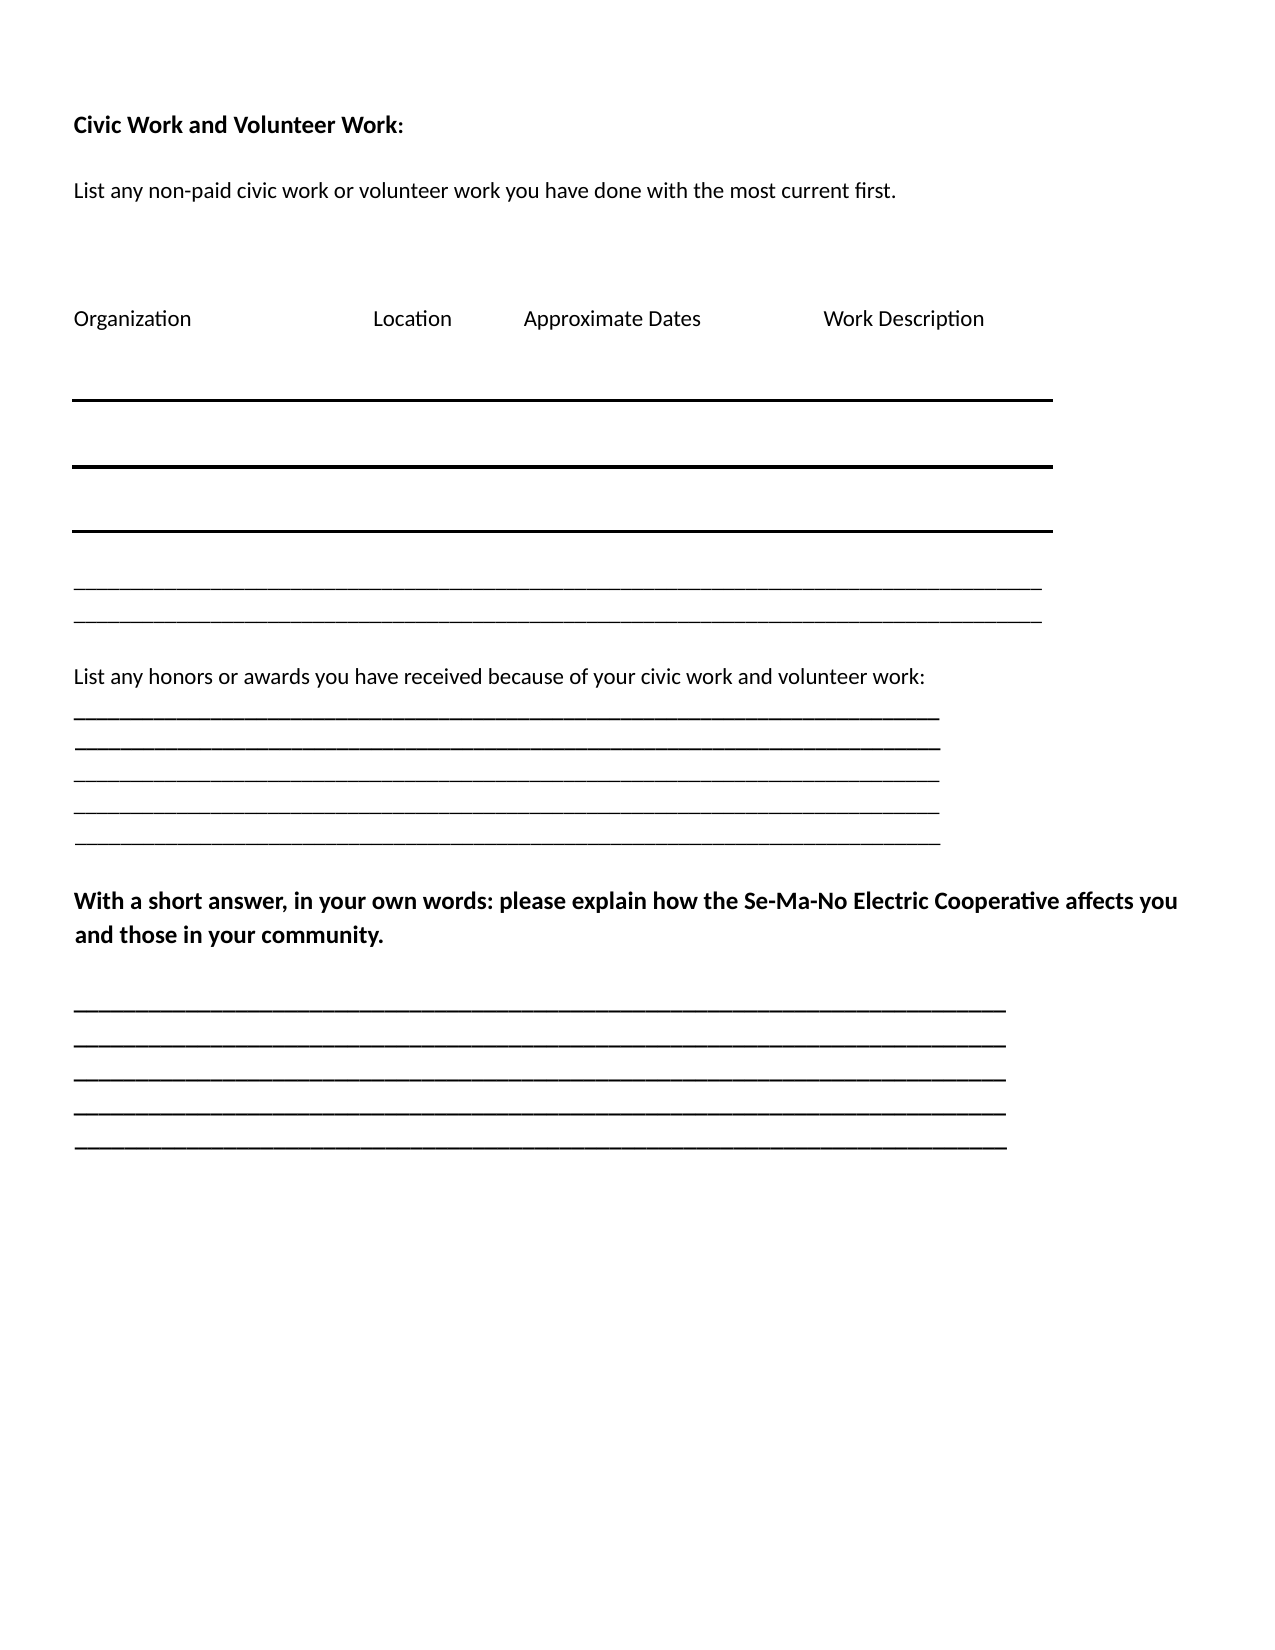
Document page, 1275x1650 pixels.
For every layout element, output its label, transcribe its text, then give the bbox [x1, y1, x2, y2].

text ___________________________________________________________________________ [73, 986, 1200, 1016]
text Civic Work and Volunteer Work: [73, 109, 1200, 140]
text ___________________________________________________________________________ ___________________________________________________________________________ [73, 1089, 1200, 1153]
text Organization Location Approximate Dates Work Description [74, 304, 1200, 332]
text _____________________________________________________________________________________ [74, 565, 1200, 593]
text ____________________________________________________________________________ [74, 757, 1200, 785]
text _____________________________________________________________________________________ [74, 598, 1200, 626]
text ___________________________________________________________________________ [73, 1020, 1200, 1050]
text ___________________________________________________________________________ [73, 1054, 1200, 1085]
text List any non-paid civic work or volunteer work you have done with the most current first. [74, 176, 1200, 204]
text ____________________________________________________________________________ ____________________________________________________________________________ [74, 789, 1200, 848]
subtitle ____________________________________________________________________________ ____________________________________________________________________________ [74, 695, 1200, 753]
text List any honors or awards you have received because of your civic work and volunteer work: [74, 662, 1200, 690]
text With a short answer, in your own words: please explain how the Se-Ma-No Electric Cooperative affects you and those in your community. [73, 885, 1200, 949]
